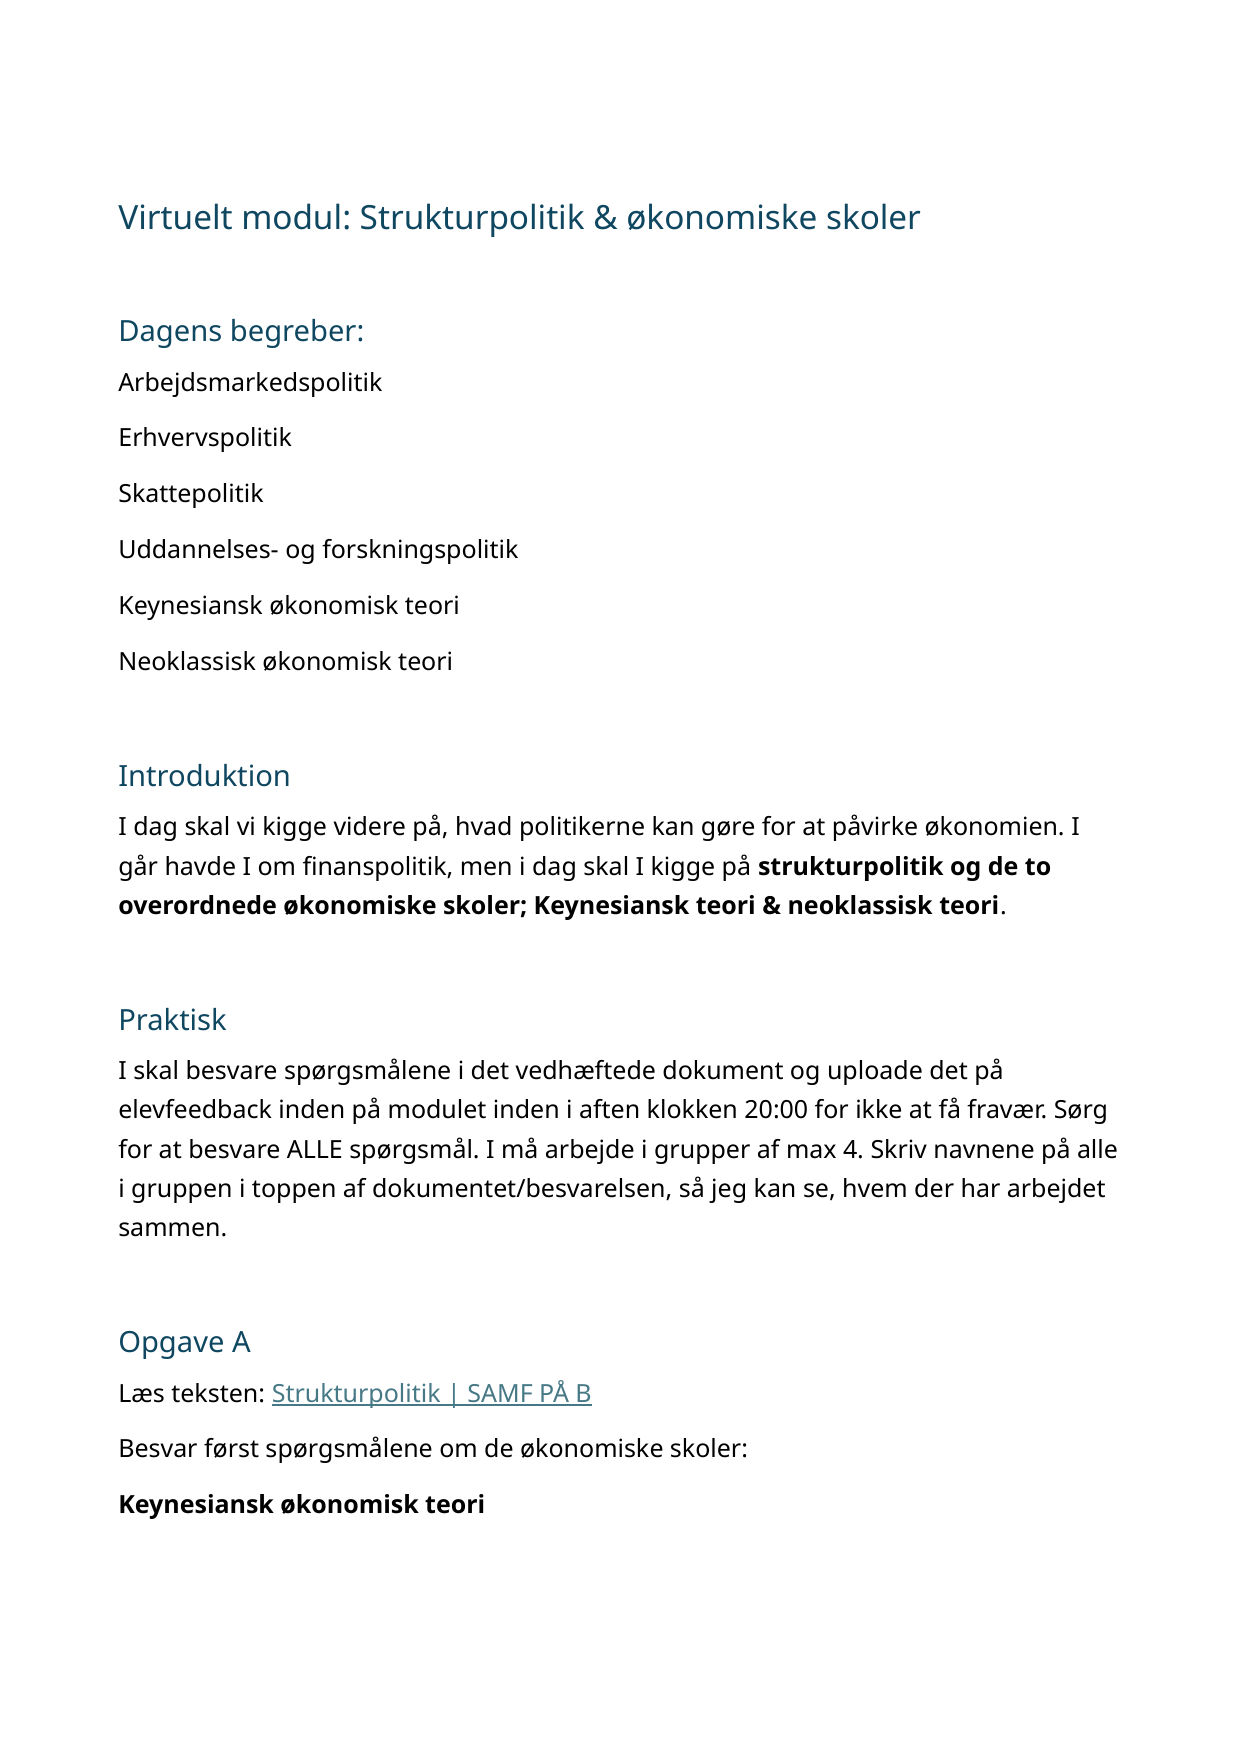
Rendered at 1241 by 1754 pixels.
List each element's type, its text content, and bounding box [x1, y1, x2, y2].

text I skal besvare spørgsmålene i det vedhæftede dokument og uploade det på elevfeedback inden på modulet inden i aften klokken 20:00 for ikke at få fravær. Sørg for at besvare ALLE spørgsmål. I må arbejde i grupper af max 4. Skriv navnene på alle i gruppen i toppen af dokumentet/besvarelsen, så jeg kan se, hvem der har arbejdet sammen. [118, 1053, 1122, 1244]
text Keynesiansk økonomisk teori [118, 1487, 1122, 1521]
text Neoklassisk økonomisk teori [118, 643, 1122, 677]
text Keynesiansk økonomisk teori [118, 587, 1122, 622]
subtitle Introduktion [118, 755, 1122, 795]
subtitle Virtuelt modul: Strukturpolitik & økonomiske skoler [118, 194, 1122, 239]
subtitle Dagens begreber: [118, 310, 1122, 350]
text Arbejdsmarkedspolitik [118, 364, 1122, 398]
text I dag skal vi kigge videre på, hvad politikerne kan gøre for at påvirke økonomien. I går havde I om finanspolitik, men i dag skal I kigge på strukturpolitik og de to overordnede økonomiske skoler; Keynesiansk teori & neoklassisk teori. [118, 809, 1122, 921]
text Læs teksten: Strukturpolitik | SAMF PÅ B [118, 1375, 1122, 1409]
subtitle Opgave A [118, 1321, 1122, 1361]
subtitle Praktisk [118, 999, 1122, 1039]
text Uddannelses- og forskningspolitik [118, 532, 1122, 566]
text Skattepolitik [118, 476, 1122, 510]
text Erhvervspolitik [118, 420, 1122, 454]
text Besvar først spørgsmålene om de økonomiske skoler: [118, 1431, 1122, 1465]
